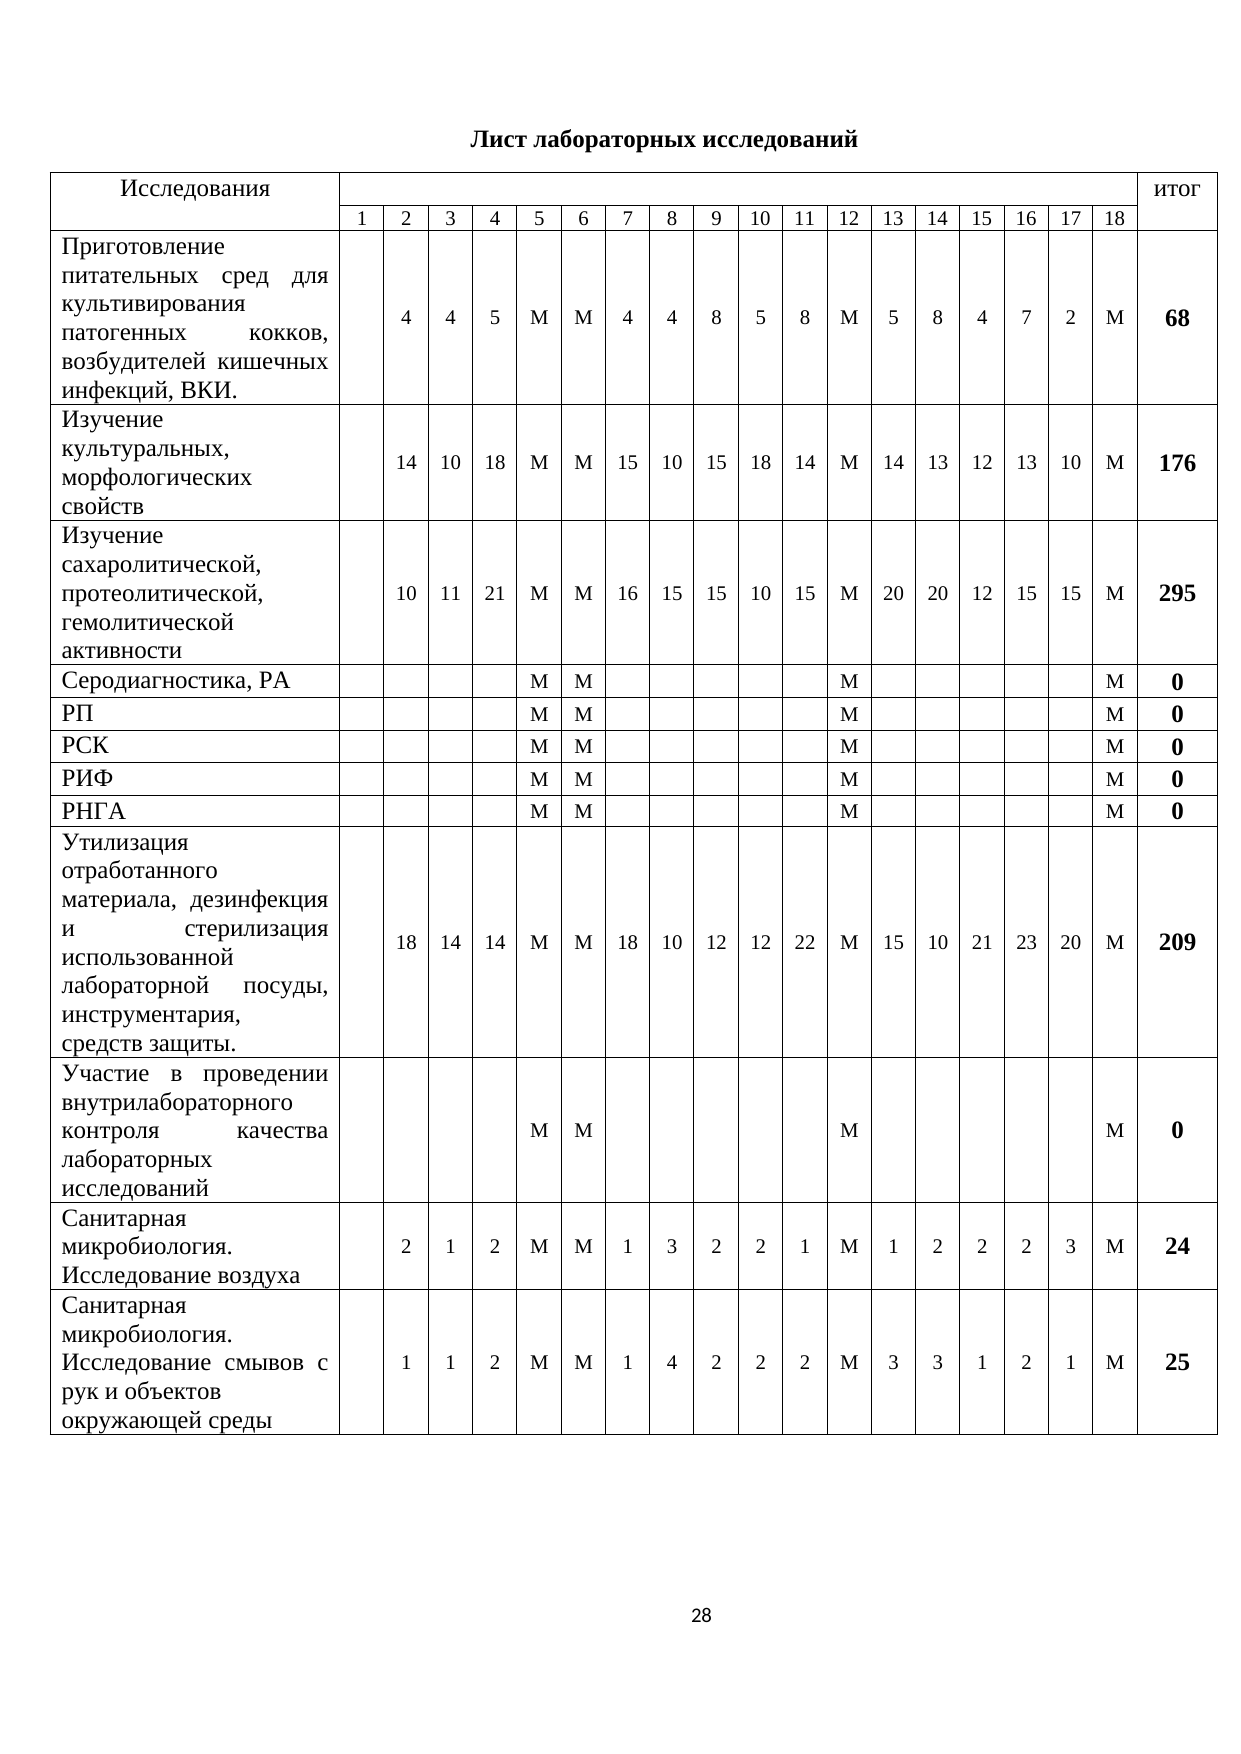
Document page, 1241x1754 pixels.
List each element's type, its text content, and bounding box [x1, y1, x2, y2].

table_cell 209 [1138, 827, 1217, 1057]
table_cell 15 [694, 405, 738, 519]
table_cell 0 [1138, 796, 1217, 826]
table_cell М [517, 1058, 561, 1202]
table_cell [783, 665, 827, 697]
table_cell 12 [694, 827, 738, 1057]
table_cell [1049, 698, 1092, 729]
table_cell 10 [429, 405, 472, 519]
text Лист лабораторных исследований [177, 124, 1152, 153]
table_cell 13 [1005, 405, 1048, 519]
table_cell 15 [1005, 521, 1048, 664]
table_cell [429, 665, 472, 697]
table_cell [340, 665, 383, 697]
table_cell М [828, 698, 871, 729]
table_cell 1 [606, 1203, 649, 1289]
table_cell [429, 763, 472, 795]
table_cell 4 [650, 1290, 693, 1434]
table_cell 18 [1093, 206, 1137, 230]
table_cell [739, 731, 782, 762]
table_cell 1 [872, 1203, 915, 1289]
table_cell 1 [384, 1290, 428, 1434]
table_cell [473, 731, 516, 762]
table_cell 22 [783, 827, 827, 1057]
table_cell 8 [694, 231, 738, 403]
table_cell 4 [960, 231, 1004, 403]
table_cell [916, 796, 959, 826]
table_cell М [1093, 1058, 1137, 1202]
table_cell 20 [1049, 827, 1092, 1057]
table_cell 12 [828, 206, 871, 230]
table_cell 15 [872, 827, 915, 1057]
table_cell М [562, 1203, 605, 1289]
table_cell 14 [384, 405, 428, 519]
table_cell 5 [739, 231, 782, 403]
table_cell 20 [872, 521, 915, 664]
table_cell [1049, 731, 1092, 762]
table_cell [429, 731, 472, 762]
table_cell [960, 763, 1004, 795]
table_cell 14 [473, 827, 516, 1057]
table_cell Изучение культуральных, морфологических свойств [51, 405, 339, 519]
table_cell 8 [916, 231, 959, 403]
table_cell [694, 796, 738, 826]
table_cell [340, 405, 383, 519]
table_cell [473, 665, 516, 697]
table_cell [429, 698, 472, 729]
table_cell 3 [429, 206, 472, 230]
table_cell М [828, 1058, 871, 1202]
table_cell М [1093, 796, 1137, 826]
table_cell 10 [650, 827, 693, 1057]
table_cell 16 [1005, 206, 1048, 230]
table_cell М [828, 1203, 871, 1289]
table_cell 13 [872, 206, 915, 230]
table_cell 2 [916, 1203, 959, 1289]
table_cell М [562, 698, 605, 729]
table_cell [694, 1058, 738, 1202]
table_cell 1 [340, 206, 383, 230]
table_cell [473, 796, 516, 826]
table_cell 7 [1005, 231, 1048, 403]
table_cell [384, 698, 428, 729]
table_cell 21 [473, 521, 516, 664]
table_cell [872, 731, 915, 762]
table_cell М [562, 827, 605, 1057]
table_cell 2 [384, 1203, 428, 1289]
table_cell [340, 763, 383, 795]
table_cell [694, 763, 738, 795]
table_cell 0 [1138, 1058, 1217, 1202]
table_cell 10 [384, 521, 428, 664]
table_cell 2 [783, 1290, 827, 1434]
table_cell [340, 796, 383, 826]
table_cell 5 [872, 231, 915, 403]
table_cell 15 [694, 521, 738, 664]
table_cell [694, 665, 738, 697]
table_cell [960, 731, 1004, 762]
table_cell [960, 1058, 1004, 1202]
table_cell [340, 1058, 383, 1202]
table_cell 14 [916, 206, 959, 230]
table_cell 11 [783, 206, 827, 230]
table_cell [960, 665, 1004, 697]
table_cell М [1093, 405, 1137, 519]
table_cell [694, 698, 738, 729]
table_cell [1049, 763, 1092, 795]
table_cell М [828, 405, 871, 519]
table_cell М [517, 698, 561, 729]
table_cell 8 [650, 206, 693, 230]
table_cell [916, 665, 959, 697]
table_cell 2 [739, 1290, 782, 1434]
table_cell 2 [694, 1290, 738, 1434]
table_cell [872, 698, 915, 729]
table_cell 10 [739, 521, 782, 664]
table_cell [606, 763, 649, 795]
table_cell [739, 698, 782, 729]
table_cell Серодиагностика, РА [51, 665, 339, 697]
table_cell М [517, 521, 561, 664]
table_cell 176 [1138, 405, 1217, 519]
table_cell [694, 731, 738, 762]
table_cell М [1093, 231, 1137, 403]
table_cell М [828, 827, 871, 1057]
table_cell 25 [1138, 1290, 1217, 1434]
table_cell [384, 1058, 428, 1202]
table_cell М [1093, 1203, 1137, 1289]
table_cell [340, 521, 383, 664]
table_cell [340, 1203, 383, 1289]
table_cell 4 [650, 231, 693, 403]
table_cell 13 [916, 405, 959, 519]
table_cell 0 [1138, 763, 1217, 795]
table_cell [872, 665, 915, 697]
table_cell [872, 1058, 915, 1202]
table_cell 6 [562, 206, 605, 230]
table_cell [650, 731, 693, 762]
table_cell 11 [429, 521, 472, 664]
table_cell М [1093, 731, 1137, 762]
table_cell 12 [960, 405, 1004, 519]
table_cell [783, 796, 827, 826]
table_cell [473, 698, 516, 729]
table_cell 15 [606, 405, 649, 519]
table_cell 20 [916, 521, 959, 664]
table_cell М [828, 521, 871, 664]
table_cell [340, 231, 383, 403]
table_cell [739, 763, 782, 795]
table_cell М [828, 796, 871, 826]
table_cell М [1093, 521, 1137, 664]
table_cell М [562, 405, 605, 519]
table_cell [384, 763, 428, 795]
table_cell М [517, 796, 561, 826]
table_cell 2 [473, 1290, 516, 1434]
table_cell 16 [606, 521, 649, 664]
table_cell М [517, 1203, 561, 1289]
table_cell [384, 665, 428, 697]
table_cell М [1093, 827, 1137, 1057]
table_cell 2 [384, 206, 428, 230]
table_cell [650, 1058, 693, 1202]
table_cell М [1093, 1290, 1137, 1434]
table_cell [473, 763, 516, 795]
table_cell 0 [1138, 665, 1217, 697]
table_cell [872, 763, 915, 795]
table_cell 24 [1138, 1203, 1217, 1289]
table_cell [872, 796, 915, 826]
table_cell [1005, 665, 1048, 697]
table_cell 4 [473, 206, 516, 230]
table_cell М [562, 521, 605, 664]
table_cell [739, 665, 782, 697]
table_cell М [562, 1290, 605, 1434]
table_cell 14 [429, 827, 472, 1057]
table_cell М [828, 1290, 871, 1434]
table_cell [916, 698, 959, 729]
table_cell Участие в проведении внутрилабораторного контроля качества лабораторных исследований [51, 1058, 339, 1202]
table_cell [1049, 796, 1092, 826]
table_cell 12 [960, 521, 1004, 664]
table_cell 23 [1005, 827, 1048, 1057]
table_cell [384, 796, 428, 826]
table_cell 2 [694, 1203, 738, 1289]
table_cell М [828, 763, 871, 795]
table_cell М [517, 827, 561, 1057]
table_cell РП [51, 698, 339, 729]
table_cell 18 [739, 405, 782, 519]
table_cell 2 [1005, 1290, 1048, 1434]
table_cell [650, 796, 693, 826]
table_cell [606, 665, 649, 697]
table_cell [1005, 698, 1048, 729]
table_cell [1005, 796, 1048, 826]
table_cell 15 [960, 206, 1004, 230]
table_cell М [562, 763, 605, 795]
table_cell М [828, 731, 871, 762]
table_cell 9 [694, 206, 738, 230]
table_cell 1 [1049, 1290, 1092, 1434]
table_cell М [517, 405, 561, 519]
table_cell [783, 698, 827, 729]
table_cell [384, 731, 428, 762]
table_cell 21 [960, 827, 1004, 1057]
table_cell 12 [739, 827, 782, 1057]
table_cell М [1093, 763, 1137, 795]
table_cell [429, 1058, 472, 1202]
table_cell [960, 698, 1004, 729]
table_cell Изучение сахаролитической, протеолитической, гемолитической активности [51, 521, 339, 664]
table_cell [650, 763, 693, 795]
table_cell 3 [1049, 1203, 1092, 1289]
table_cell 2 [1049, 231, 1092, 403]
table_cell 10 [650, 405, 693, 519]
table_cell [1049, 665, 1092, 697]
table_cell РИФ [51, 763, 339, 795]
table_cell 1 [783, 1203, 827, 1289]
table_cell РСК [51, 731, 339, 762]
table_cell М [562, 231, 605, 403]
table_cell [1005, 731, 1048, 762]
table_cell 10 [916, 827, 959, 1057]
table_cell [783, 1058, 827, 1202]
table_cell 10 [1049, 405, 1092, 519]
table_cell 4 [429, 231, 472, 403]
table_cell 295 [1138, 521, 1217, 664]
table_cell М [828, 665, 871, 697]
table_cell [340, 698, 383, 729]
table_cell [1005, 763, 1048, 795]
table_cell 3 [650, 1203, 693, 1289]
table_cell М [517, 665, 561, 697]
table_cell [783, 731, 827, 762]
table_cell М [562, 731, 605, 762]
table_cell [916, 763, 959, 795]
table_cell М [828, 231, 871, 403]
table_cell [960, 796, 1004, 826]
table_cell [340, 827, 383, 1057]
table_cell 2 [1005, 1203, 1048, 1289]
table_cell 5 [473, 231, 516, 403]
table_cell 4 [606, 231, 649, 403]
table_header итог [1138, 173, 1217, 230]
table_cell М [562, 796, 605, 826]
table_cell М [517, 231, 561, 403]
table_cell 0 [1138, 698, 1217, 729]
table_cell 0 [1138, 731, 1217, 762]
table_cell М [562, 665, 605, 697]
table_cell [1049, 1058, 1092, 1202]
table_cell 8 [783, 231, 827, 403]
table_cell [473, 1058, 516, 1202]
table_cell Санитарная микробиология. Исследование смывов с рук и объектов окружающей среды [51, 1290, 339, 1434]
table_cell 14 [872, 405, 915, 519]
table_cell 2 [739, 1203, 782, 1289]
table_header [340, 173, 1137, 205]
table_cell 7 [606, 206, 649, 230]
table_header Исследования [51, 173, 339, 230]
table_cell 68 [1138, 231, 1217, 403]
table_cell М [1093, 698, 1137, 729]
table_cell [340, 1290, 383, 1434]
table_cell 18 [384, 827, 428, 1057]
table_cell 5 [517, 206, 561, 230]
table_cell М [517, 763, 561, 795]
table_cell М [517, 1290, 561, 1434]
table_cell [650, 665, 693, 697]
table_cell 15 [650, 521, 693, 664]
table_cell [783, 763, 827, 795]
table_cell 10 [739, 206, 782, 230]
table_cell 4 [384, 231, 428, 403]
table_cell 3 [872, 1290, 915, 1434]
table_cell М [562, 1058, 605, 1202]
table_cell [606, 796, 649, 826]
table_cell 18 [473, 405, 516, 519]
table_cell [340, 731, 383, 762]
table_cell Приготовление питательных сред для культивирования патогенных кокков, возбудителей кишечных инфекций, ВКИ. [51, 231, 339, 403]
table_cell М [1093, 665, 1137, 697]
table_cell 15 [783, 521, 827, 664]
table_cell РНГА [51, 796, 339, 826]
table_cell [606, 731, 649, 762]
table_cell 1 [960, 1290, 1004, 1434]
table_cell 3 [916, 1290, 959, 1434]
table_cell [739, 796, 782, 826]
table_cell 17 [1049, 206, 1092, 230]
table_cell [606, 1058, 649, 1202]
table_cell [606, 698, 649, 729]
table_cell 1 [429, 1203, 472, 1289]
table_cell Санитарная микробиология. Исследование воздуха [51, 1203, 339, 1289]
table_cell М [517, 731, 561, 762]
table_cell 1 [429, 1290, 472, 1434]
table_cell [1005, 1058, 1048, 1202]
table_cell 18 [606, 827, 649, 1057]
table_cell [916, 1058, 959, 1202]
table_cell [650, 698, 693, 729]
table_cell [916, 731, 959, 762]
table_cell 1 [606, 1290, 649, 1434]
table_cell [429, 796, 472, 826]
table_cell Утилизация отработанного материала, дезинфекция и стерилизация использованной лабораторной посуды, инструментария, средств защиты. [51, 827, 339, 1057]
table_cell 2 [960, 1203, 1004, 1289]
table_cell 2 [473, 1203, 516, 1289]
table_cell 15 [1049, 521, 1092, 664]
table_cell [739, 1058, 782, 1202]
table_cell 14 [783, 405, 827, 519]
